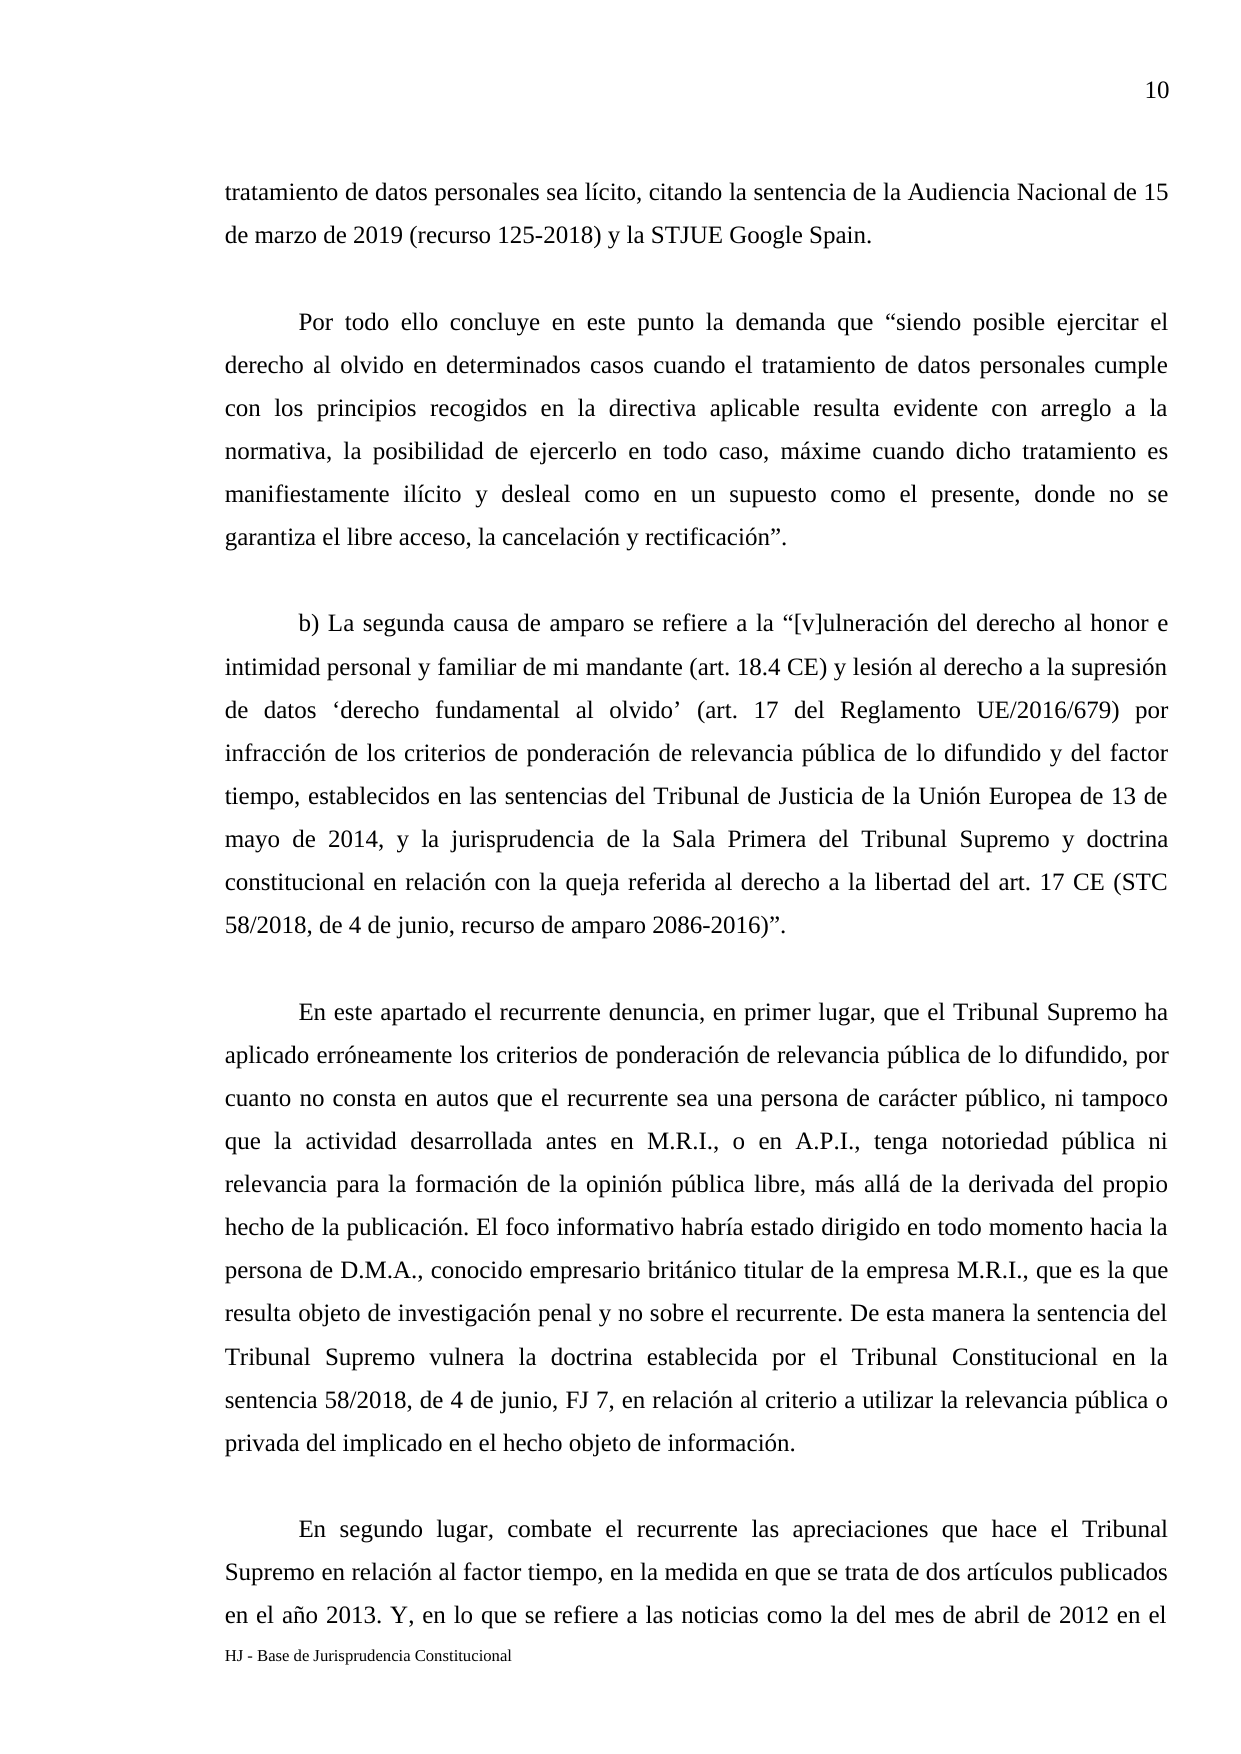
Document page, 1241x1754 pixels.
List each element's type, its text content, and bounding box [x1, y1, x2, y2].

text b) La segunda causa de amparo se refiere a la “[v]ulneración del derecho al honor e intimidad personal y familiar de mi mandante (art. 18.4 CE) y lesión al derecho a la supresión de datos ‘derecho fundamental al olvido’ (art. 17 del Reglamento UE/2016/679) por infracción de los criterios de ponderación de relevancia pública de lo difundido y del factor tiempo, establecidos en las sentencias del Tribunal de Justicia de la Unión Europea de 13 de mayo de 2014, y la jurisprudencia de la Sala Primera del Tribunal Supremo y doctrina constitucional en relación con la queja referida al derecho a la libertad del art. 17 CE (STC 58/2018, de 4 de junio, recurso de amparo 2086-2016)”. [224, 608, 1169, 939]
text En este apartado el recurrente denuncia, en primer lugar, que el Tribunal Supremo ha aplicado erróneamente los criterios de ponderación de relevancia pública de lo difundido, por cuanto no consta en autos que el recurrente sea una persona de carácter público, ni tampoco que la actividad desarrollada antes en M.R.I., o en A.P.I., tenga notoriedad pública ni relevancia para la formación de la opinión pública libre, más allá de la derivada del propio hecho de la publicación. El foco informativo habría estado dirigido en todo momento hacia la persona de D.M.A., conocido empresario británico titular de la empresa M.R.I., que es la que resulta objeto de investigación penal y no sobre el recurrente. De esta manera la sentencia del Tribunal Supremo vulnera la doctrina establecida por el Tribunal Constitucional en la sentencia 58/2018, de 4 de junio, FJ 7, en relación al criterio a utilizar la relevancia pública o privada del implicado en el hecho objeto de información. [224, 997, 1169, 1457]
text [224, 1514, 1169, 1629]
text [224, 177, 1169, 249]
text Por todo ello concluye en este punto la demanda que “siendo posible ejercitar el derecho al olvido en determinados casos cuando el tratamiento de datos personales cumple con los principios recogidos en la directiva aplicable resulta evidente con arreglo a la normativa, la posibilidad de ejercerlo en todo caso, máxime cuando dicho tratamiento es manifiestamente ilícito y desleal como en un supuesto como el presente, donde no se garantiza el libre acceso, la cancelación y rectificación”. [224, 307, 1169, 551]
